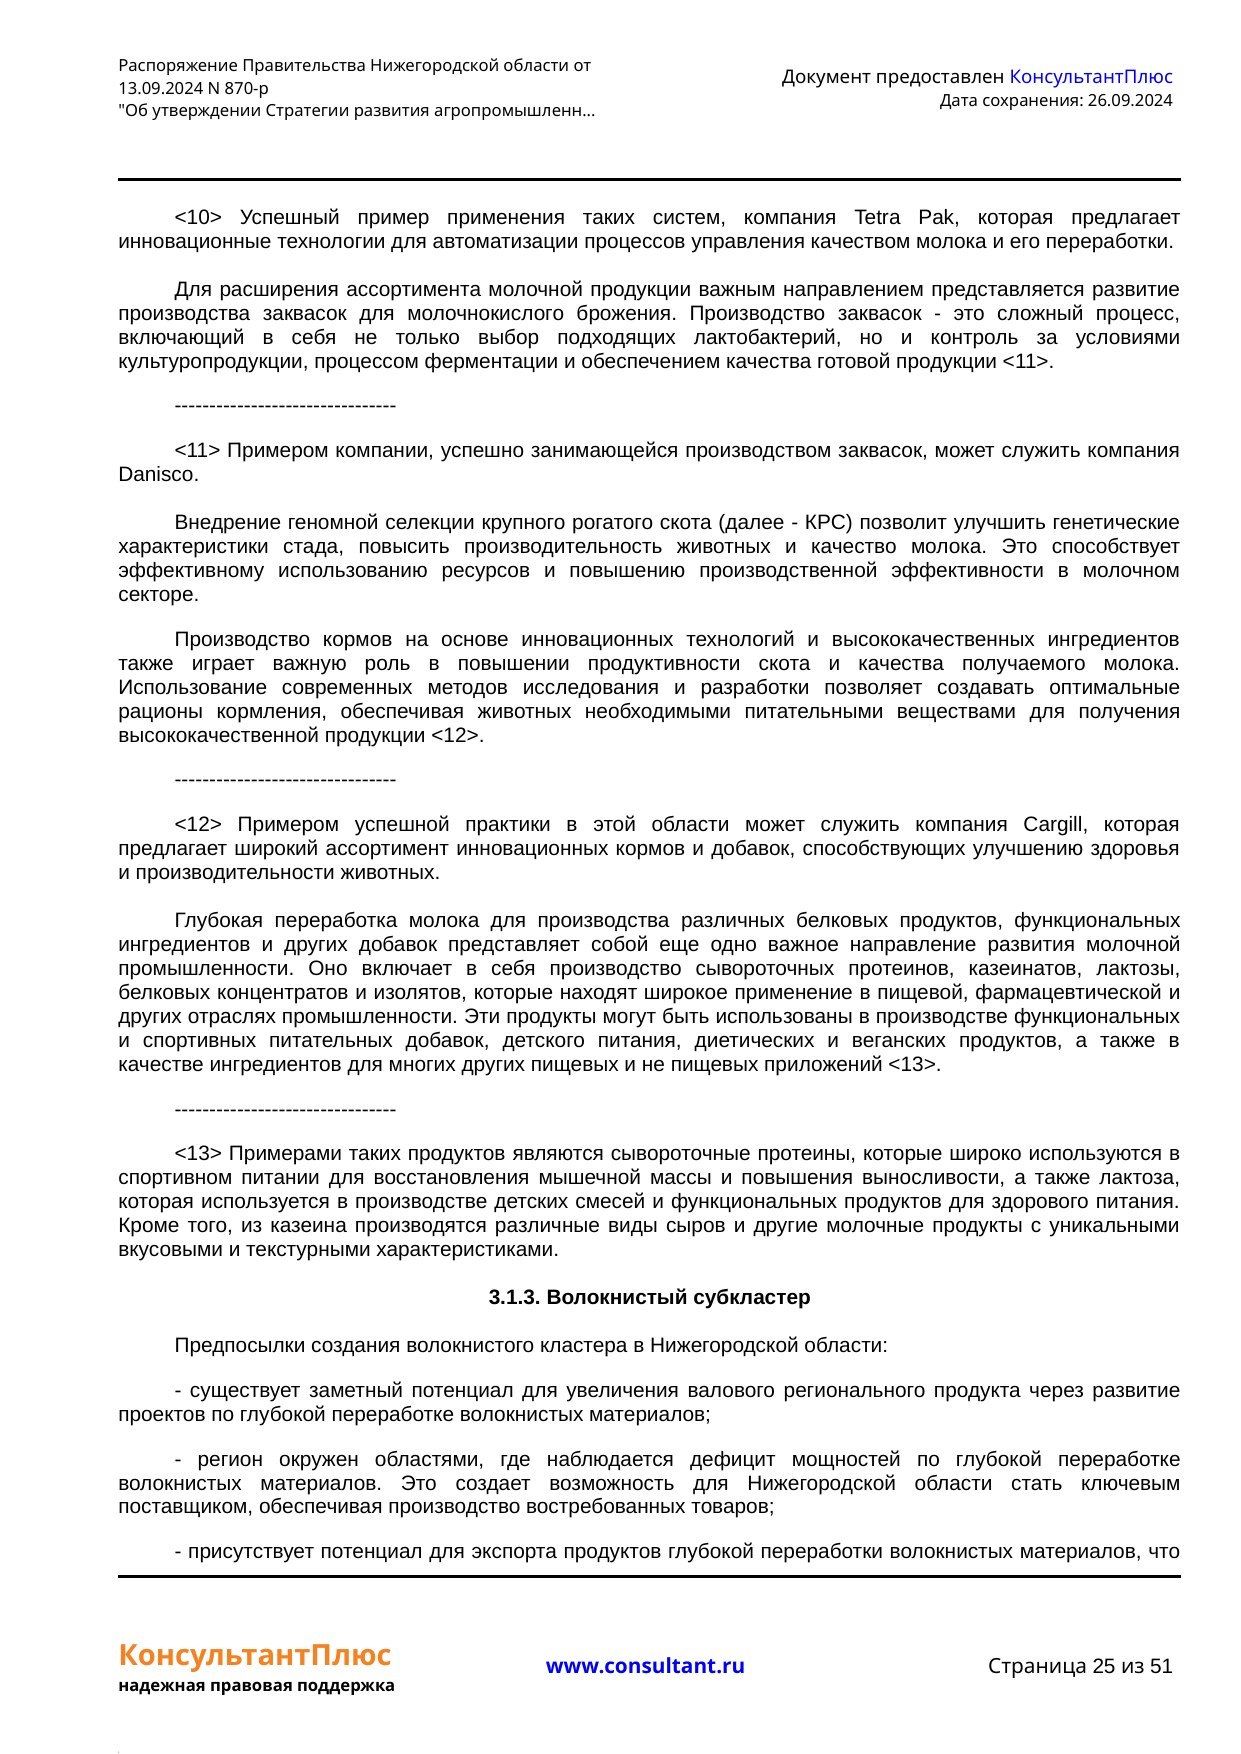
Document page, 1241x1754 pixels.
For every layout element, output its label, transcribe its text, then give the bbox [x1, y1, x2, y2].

text Внедрение геномной селекции крупного рогатого скота (далее - КРС) позволит улучшить генетические характеристики стада, повысить производительность животных и качество молока. Это способствует эффективному использованию ресурсов и повышению производственной эффективности в молочном секторе. [118, 510, 1181, 606]
text - регион окружен областями, где наблюдается дефицит мощностей по глубокой переработке волокнистых материалов. Это создает возможность для Нижегородской области стать ключевым поставщиком, обеспечивая производство востребованных товаров; [118, 1446, 1181, 1518]
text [118, 1539, 1181, 1563]
text -------------------------------- [118, 1096, 1181, 1120]
text Производство кормов на основе инновационных технологий и высококачественных ингредиентов также играет важную роль в повышении продуктивности скота и качества получаемого молока. Использование современных методов исследования и разработки позволяет создавать оптимальные рационы кормления, обеспечивая животных необходимыми питательными веществами для получения высококачественной продукции <12>. [118, 627, 1181, 746]
text <11> Примером компании, успешно занимающейся производством заквасок, может служить компания Danisco. [118, 438, 1181, 486]
text <12> Примером успешной практики в этой области может служить компания Cargill, которая предлагает широкий ассортимент инновационных кормов и добавок, способствующих улучшению здоровья и производительности животных. [118, 812, 1181, 884]
text <13> Примерами таких продуктов являются сывороточные протеины, которые широко используются в спортивном питании для восстановления мышечной массы и повышения выносливости, а также лактоза, которая используется в производстве детских смесей и функциональных продуктов для здорового питания. Кроме того, из казеина производятся различные виды сыров и другие молочные продукты с уникальными вкусовыми и текстурными характеристиками. [118, 1141, 1181, 1261]
text -------------------------------- [118, 393, 1181, 417]
text Глубокая переработка молока для производства различных белковых продуктов, функциональных ингредиентов и других добавок представляет собой еще одно важное направление развития молочной промышленности. Оно включает в себя производство сывороточных протеинов, казеинатов, лактозы, белковых концентратов и изолятов, которые находят широкое применение в пищевой, фармацевтической и других отраслях промышленности. Эти продукты могут быть использованы в производстве функциональных и спортивных питательных добавок, детского питания, диетических и веганских продуктов, а также в качестве ингредиентов для многих других пищевых и не пищевых приложений <13>. [118, 908, 1181, 1076]
title 3.1.3. Волокнистый субкластер [118, 1285, 1181, 1309]
text Для расширения ассортимента молочной продукции важным направлением представляется развитие производства заквасок для молочнокислого брожения. Производство заквасок - это сложный процесс, включающий в себя не только выбор подходящих лактобактерий, но и контроль за условиями культуропродукции, процессом ферментации и обеспечением качества готовой продукции <11>. [118, 277, 1181, 372]
text <10> Успешный пример применения таких систем, компания Tetra Pak, которая предлагает инновационные технологии для автоматизации процессов управления качеством молока и его переработки. [118, 205, 1181, 253]
text Предпосылки создания волокнистого кластера в Нижегородской области: [118, 1333, 1181, 1357]
text - существует заметный потенциал для увеличения валового регионального продукта через развитие проектов по глубокой переработке волокнистых материалов; [118, 1378, 1181, 1426]
text -------------------------------- [118, 767, 1181, 791]
